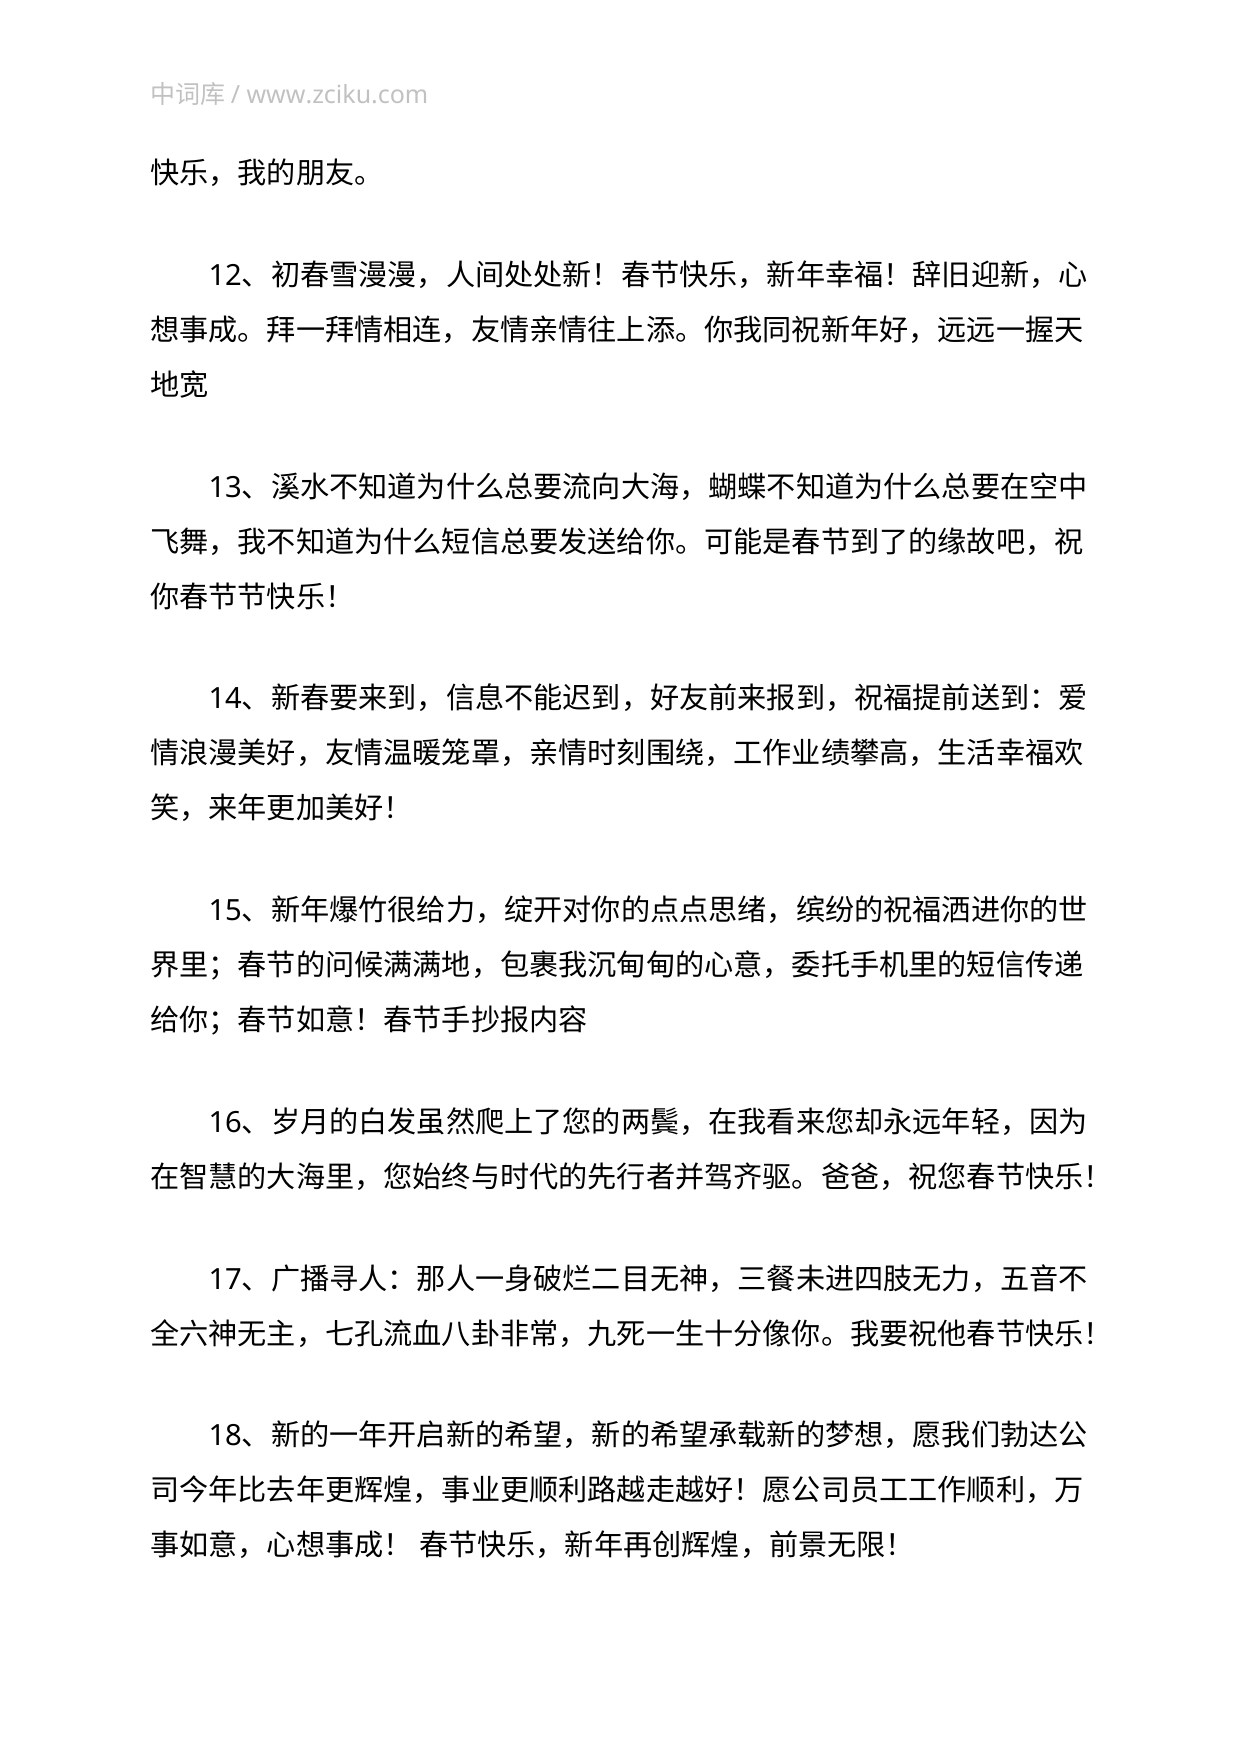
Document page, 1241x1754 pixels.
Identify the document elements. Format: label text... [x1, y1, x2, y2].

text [150, 150, 1090, 192]
text 13、溪水不知道为什么总要流向大海，蝴蝶不知道为什么总要在空中飞舞，我不知道为什么短信总要发送给你。可能是春节到了的缘故吧，祝你春节节快乐！ [150, 463, 1090, 616]
text 18、新的一年开启新的希望，新的希望承载新的梦想，愿我们勃达公司今年比去年更辉煌，事业更顺利路越走越好！愿公司员工工作顺利，万事如意，心想事成！ 春节快乐，新年再创辉煌，前景无限！ [150, 1412, 1090, 1564]
text 17、广播寻人：那人一身破烂二目无神，三餐未进四肢无力，五音不全六神无主，七孔流血八卦非常，九死一生十分像你。我要祝他春节快乐！ [150, 1255, 1090, 1352]
text 14、新春要来到，信息不能迟到，好友前来报到，祝福提前送到：爱情浪漫美好，友情温暖笼罩，亲情时刻围绕，工作业绩攀高，生活幸福欢笑，来年更加美好！ [150, 675, 1090, 827]
text 12、初春雪漫漫，人间处处新！春节快乐，新年幸福！辞旧迎新，心想事成。拜一拜情相连，友情亲情往上添。你我同祝新年好，远远一握天地宽 [150, 252, 1090, 404]
text 16、岁月的白发虽然爬上了您的两鬓，在我看来您却永远年轻，因为在智慧的大海里，您始终与时代的先行者并驾齐驱。爸爸，祝您春节快乐！ [150, 1098, 1090, 1196]
text 15、新年爆竹很给力，绽开对你的点点思绪，缤纷的祝福洒进你的世界里；春节的问候满满地，包裹我沉甸甸的心意，委托手机里的短信传递给你；春节如意！春节手抄报内容 [150, 887, 1090, 1039]
